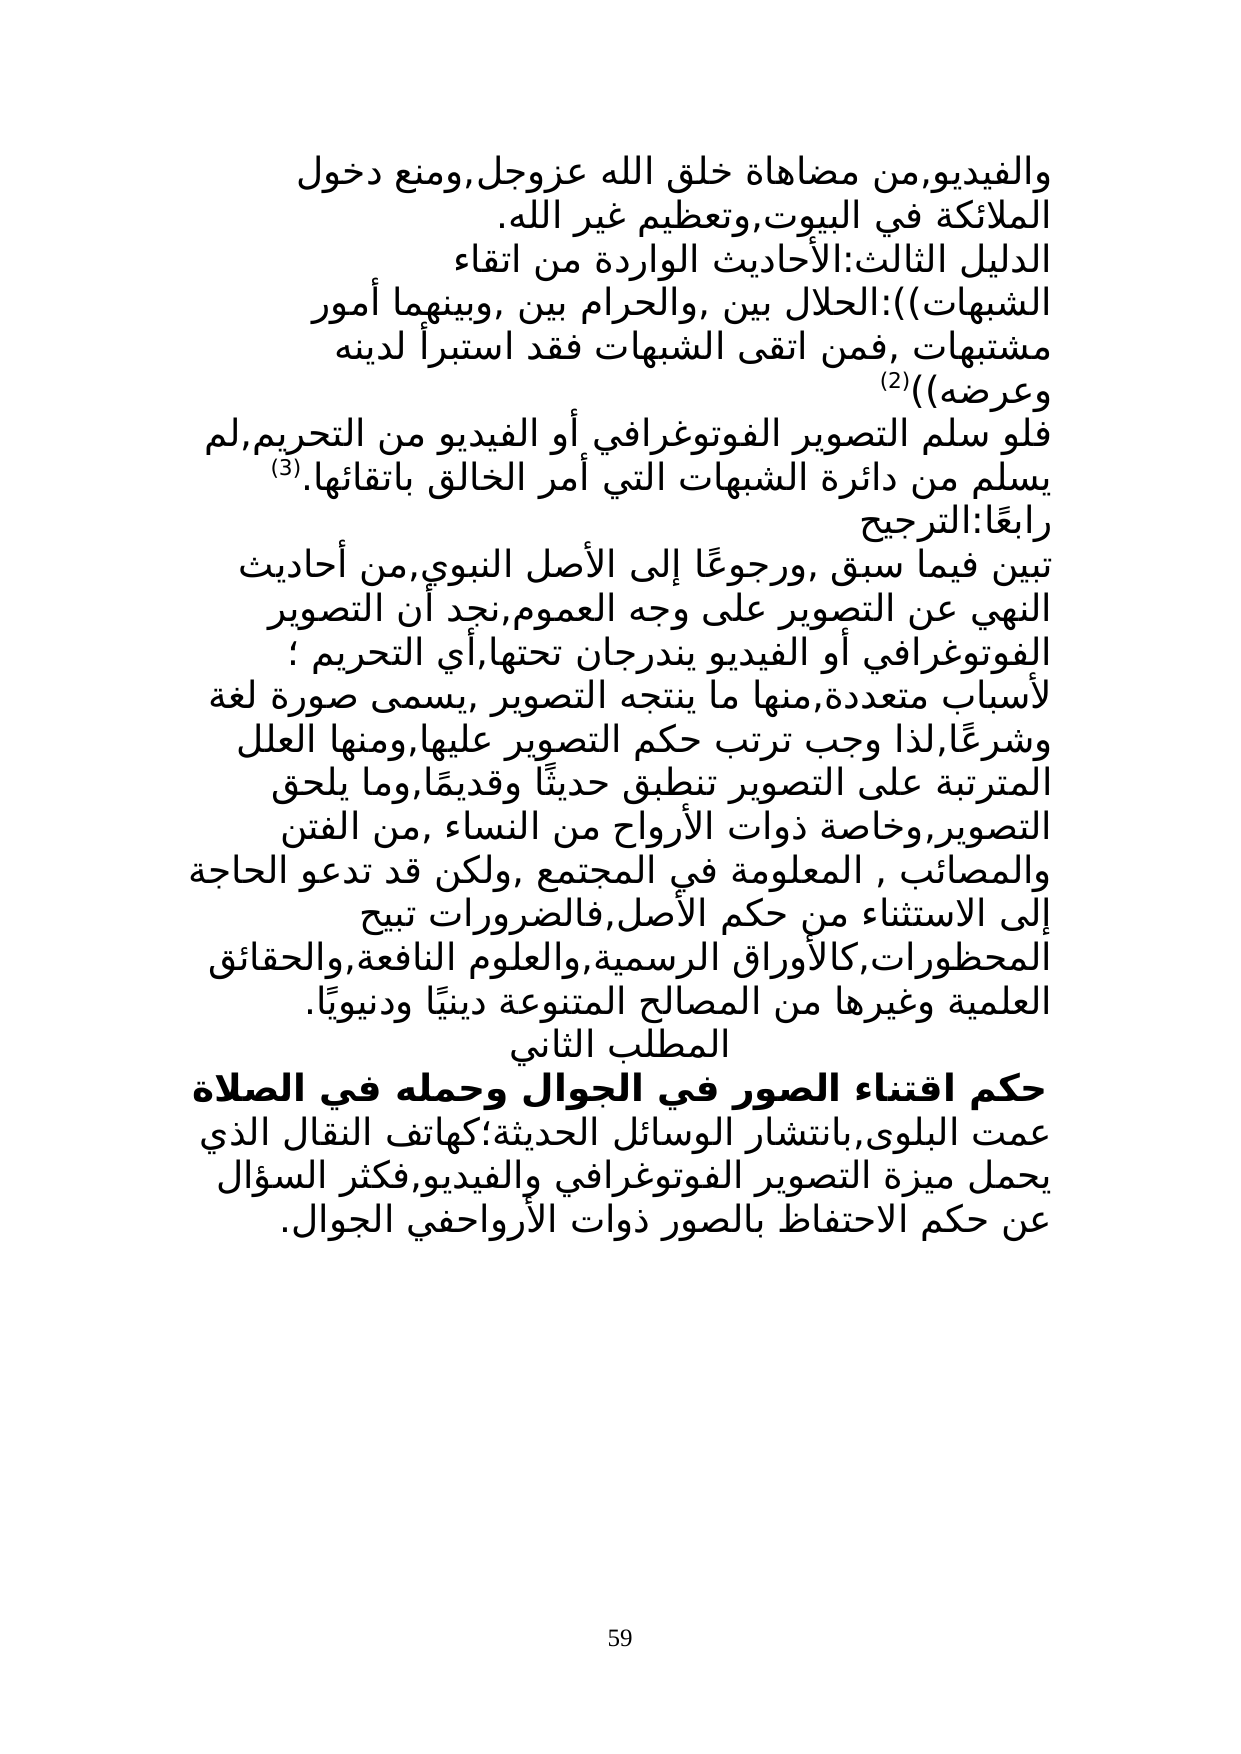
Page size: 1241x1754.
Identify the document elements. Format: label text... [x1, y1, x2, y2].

text الدليل الثاني:العلل المترتبة على تحريم التصوير على العموم تنطبق ,أيضًا على التصوير الفوتوغرافي والفيديو,من مضاهاة خلق الله عزوجل,ومنع دخول الملائكة في البيوت,وتعظيم غير الله. [187, 150, 1053, 237]
text عمت البلوى,بانتشار الوسائل الحديثة؛كهاتف النقال الذي يحمل ميزة التصوير الفوتوغرافي والفيديو,فكثر السؤال عن حكم الاحتفاظ بالصور ذوات الأرواحفي الجوال. [187, 1110, 1053, 1241]
text الدليل الثالث:الأحاديث الواردة من اتقاء الشبهات)):الحلال بين ,والحرام بين ,وبينهما أمور مشتبهات ,فمن اتقى الشبهات فقد استبرأ لدينه وعرضه))(2) [187, 237, 1053, 412]
text تبين فيما سبق ,ورجوعًا إلى الأصل النبوي,من أحاديث النهي عن التصوير على وجه العموم,نجد أن التصوير الفوتوغرافي أو الفيديو يندرجان تحتها,أي التحريم ؛لأسباب متعددة,منها ما ينتجه التصوير ,يسمى صورة لغة وشرعًا,لذا وجب ترتب حكم التصوير عليها,ومنها العلل المترتبة على التصوير تنطبق حديثًا وقديمًا,وما يلحق التصوير,وخاصة ذوات الأرواح من النساء ,من الفتن والمصائب , المعلومة في المجتمع ,ولكن قد تدعو الحاجة إلى الاستثناء من حكم الأصل,فالضرورات تبيح المحظورات,كالأوراق الرسمية,والعلوم النافعة,والحقائق العلمية وغيرها من المصالح المتنوعة دينيًا ودنيويًا. [187, 543, 1053, 1023]
text المطلب الثاني [187, 1023, 1053, 1067]
text فلو سلم التصوير الفوتوغرافي أو الفيديو من التحريم,لم يسلم من دائرة الشبهات التي أمر الخالق باتقائها.(3) [187, 412, 1053, 499]
text حكم اقتناء الصور في الجوال وحمله في الصلاة [187, 1067, 1053, 1110]
text رابعًا:الترجيح [187, 499, 1053, 543]
